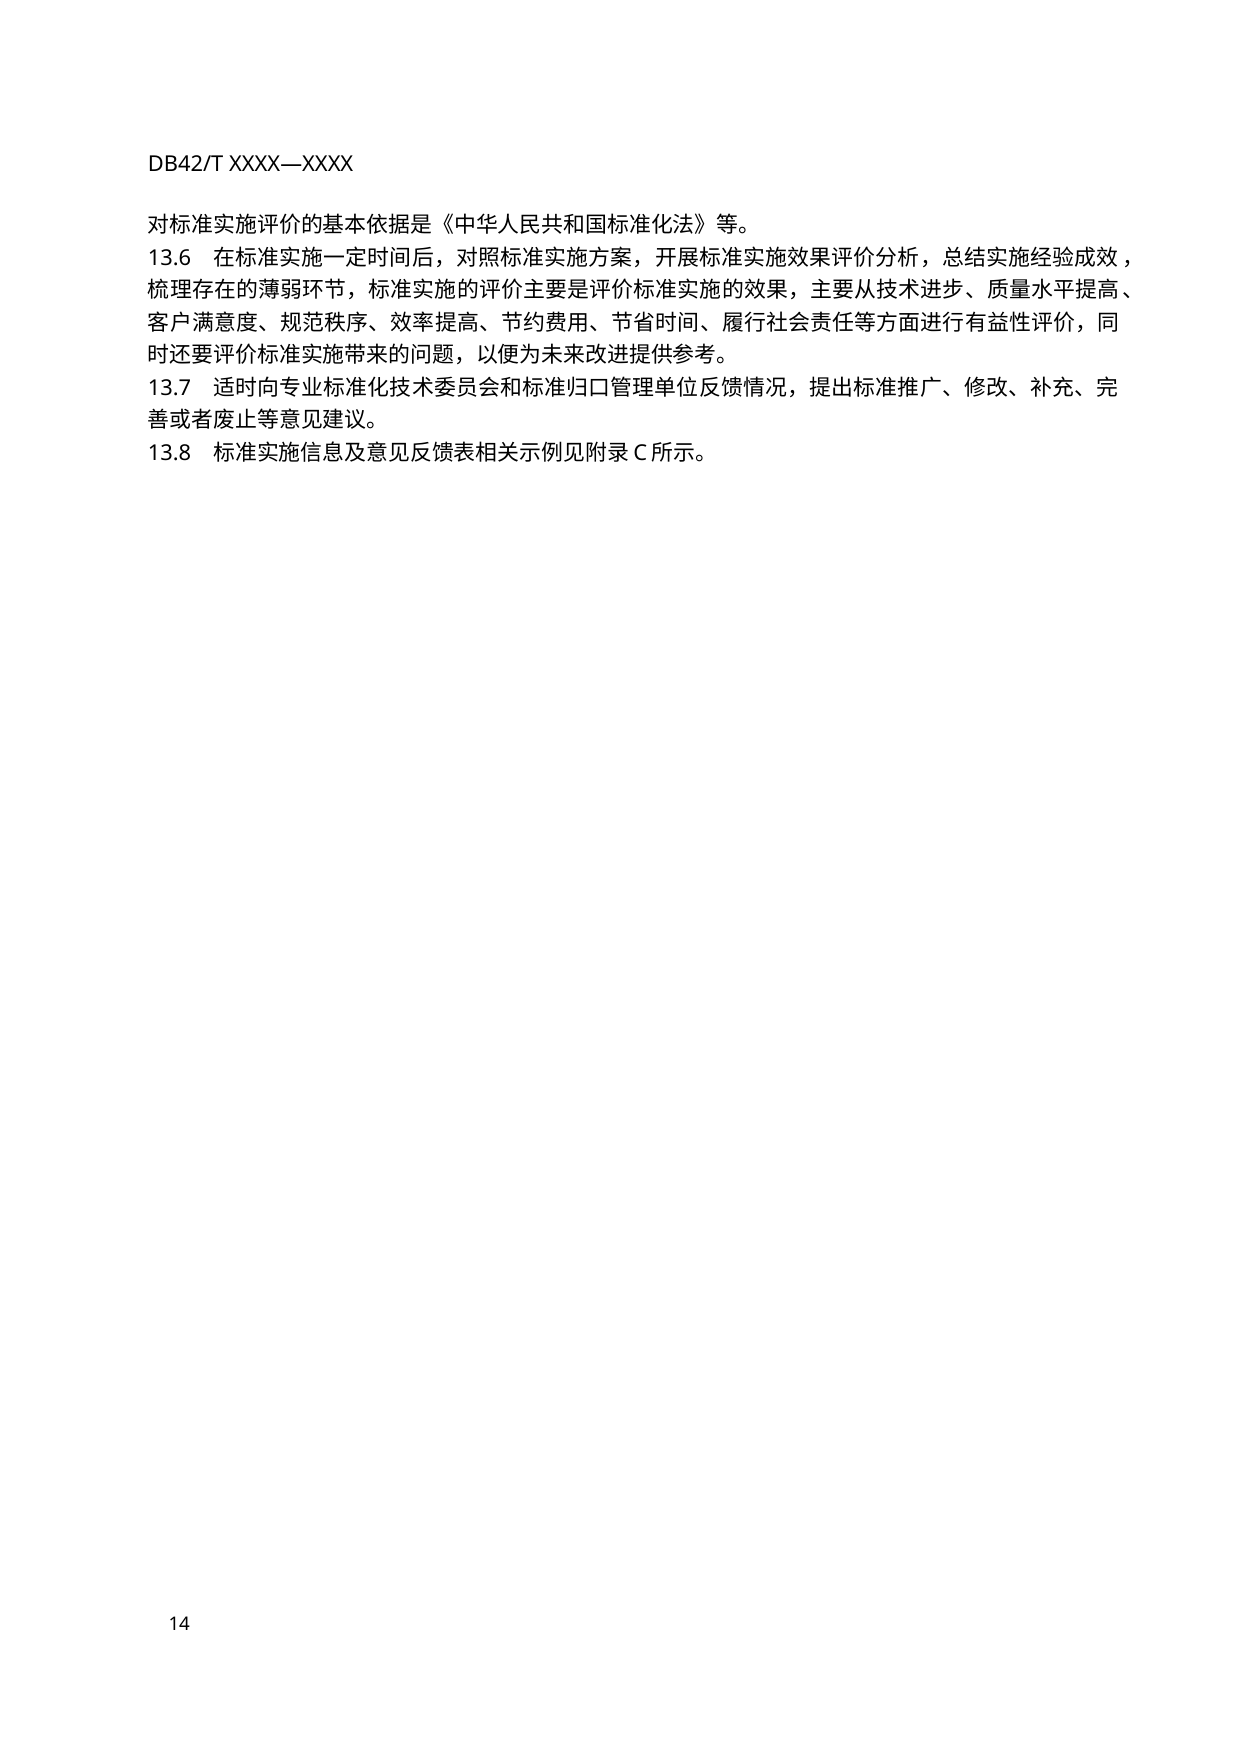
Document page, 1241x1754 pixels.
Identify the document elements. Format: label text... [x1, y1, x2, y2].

text 在标准实施一定时间后，对照标准实施方案，开展标准实施效果评价分析，总结实施经验成效，梳理存在的薄弱环节，标准实施的评价主要是评价标准实施的效果，主要从技术进步、质量水平提高、客户满意度、规范秩序、效率提高、节约费用、节省时间、履行社会责任等方面进行有益性评价，同时还要评价标准实施带来的问题，以便为未来改进提供参考。 [148, 239, 1122, 369]
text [148, 207, 1122, 239]
text 适时向专业标准化技术委员会和标准归口管理单位反馈情况，提出标准推广、修改、补充、完善或者废止等意见建议。 [148, 369, 1122, 434]
text 标准实施信息及意见反馈表相关示例见附录C所示。 [148, 434, 1122, 467]
